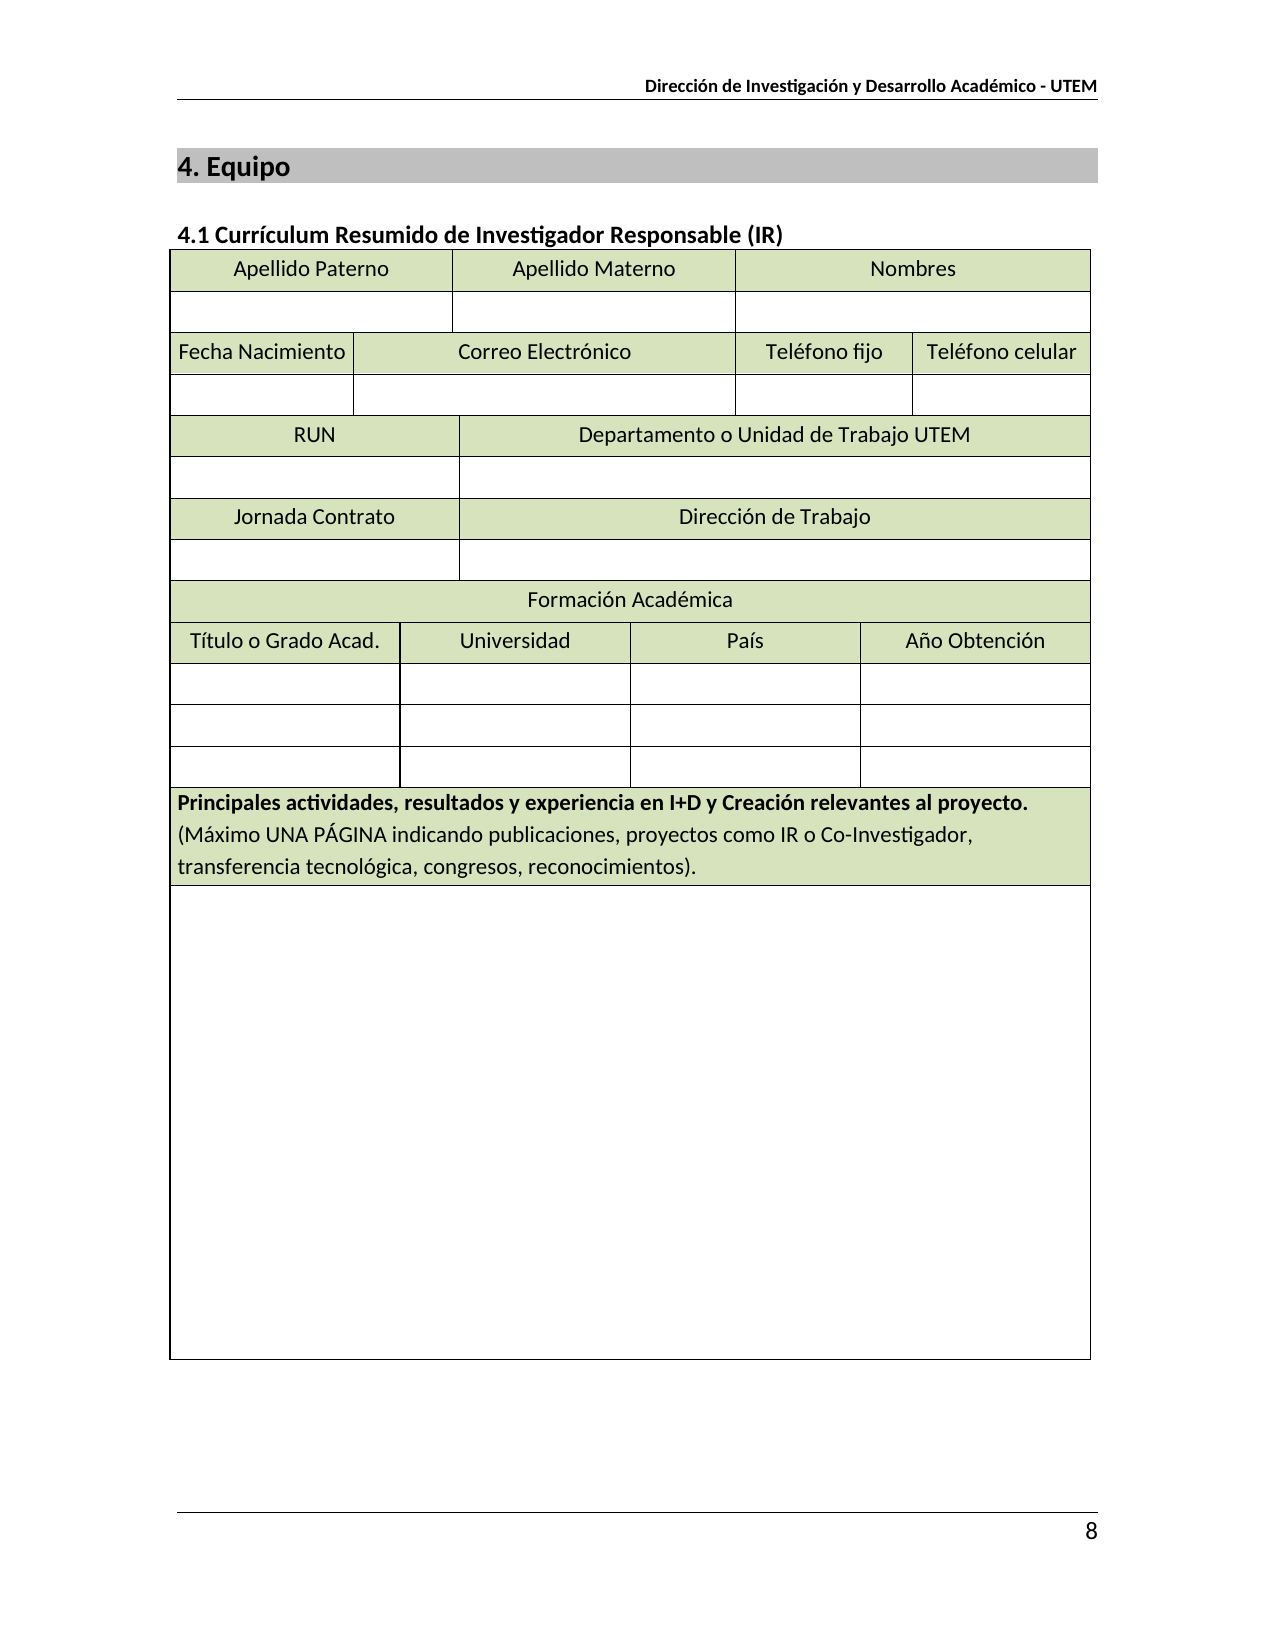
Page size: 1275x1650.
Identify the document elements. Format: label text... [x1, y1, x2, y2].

table_cell [171, 292, 452, 332]
table_cell [401, 664, 630, 704]
table_cell [401, 747, 630, 787]
table_cell Principales actividades, resultados y experiencia en I+D y Creación relevantes al proyecto. (Máximo UNA PÁGINA indicando publicaciones, proyectos como IR o Co-Investigador, transferencia tecnológica, congresos, reconocimientos). [171, 788, 1090, 885]
table_cell [861, 747, 1090, 787]
table_cell [861, 705, 1090, 746]
table_cell [171, 886, 1090, 1359]
table_cell Teléfono celular [913, 333, 1090, 373]
table_cell [631, 747, 860, 787]
text 4.1 Currículum Resumido de Investigador Responsable (IR) [177, 219, 1098, 249]
table_cell [171, 747, 399, 787]
table_cell [631, 664, 860, 704]
table_cell [913, 375, 1090, 415]
table_header Apellido Materno [453, 250, 735, 291]
text 4. Equipo [177, 148, 1098, 183]
table_header Nombres [736, 250, 1090, 291]
table_cell Formación Académica [171, 581, 1090, 622]
table_cell [460, 457, 1090, 497]
table_cell RUN [171, 416, 459, 456]
table_cell [171, 705, 399, 746]
table_cell Departamento o Unidad de Trabajo UTEM [460, 416, 1090, 456]
table_cell [460, 540, 1090, 580]
table_cell [401, 705, 630, 746]
table_cell [171, 664, 399, 704]
table_cell [171, 375, 353, 415]
table_header Apellido Paterno [171, 250, 452, 291]
table_cell Jornada Contrato [171, 499, 459, 539]
table_cell País [631, 623, 860, 663]
table_cell Teléfono fijo [736, 333, 912, 373]
table_cell Título o Grado Acad. [171, 623, 399, 663]
table_cell Correo Electrónico [354, 333, 735, 373]
table_cell Dirección de Trabajo [460, 499, 1090, 539]
table_cell [171, 540, 459, 580]
table_cell Universidad [401, 623, 630, 663]
table_cell [171, 457, 459, 497]
table_cell [736, 292, 1090, 332]
table_cell [453, 292, 735, 332]
table_cell Fecha Nacimiento [171, 333, 353, 373]
table_cell Año Obtención [861, 623, 1090, 663]
table_cell [736, 375, 912, 415]
table_cell [631, 705, 860, 746]
table_cell [861, 664, 1090, 704]
table_cell [354, 375, 735, 415]
